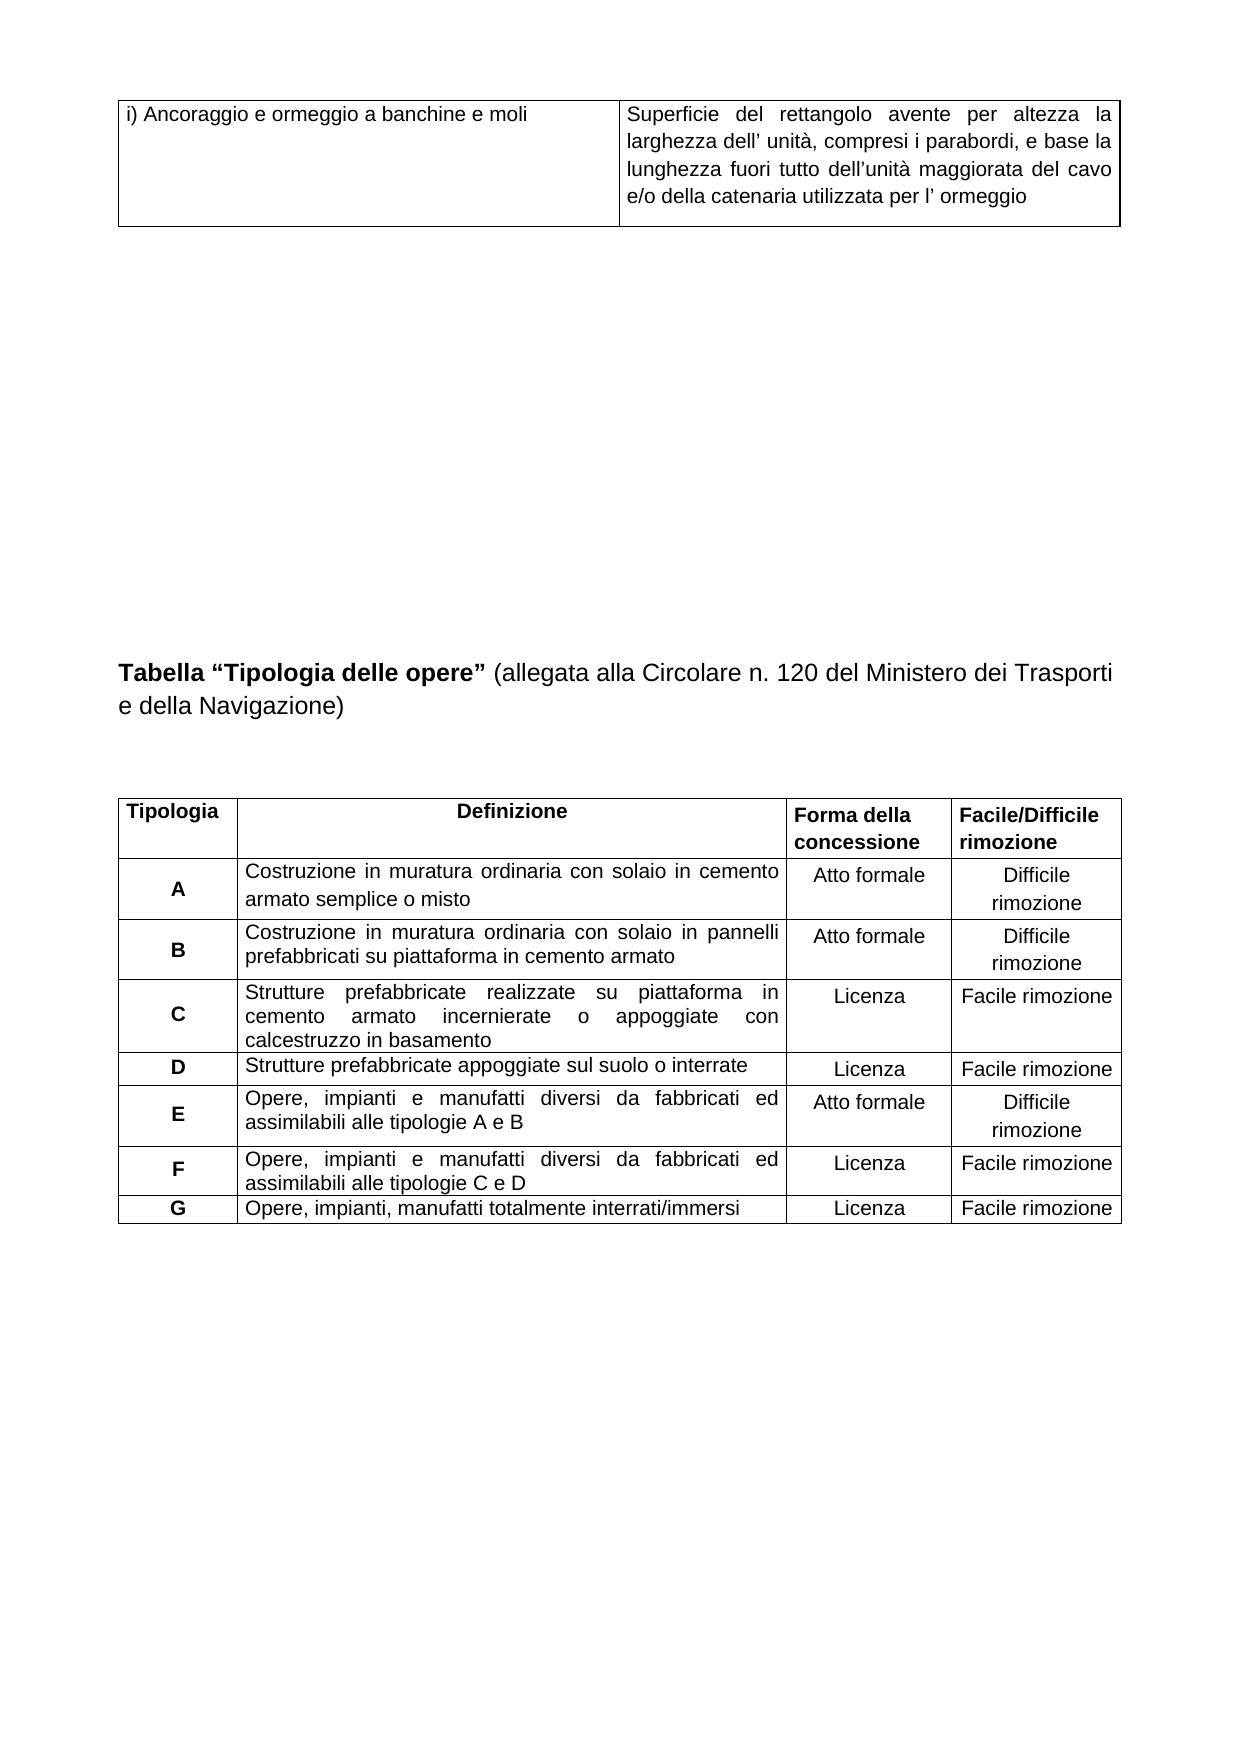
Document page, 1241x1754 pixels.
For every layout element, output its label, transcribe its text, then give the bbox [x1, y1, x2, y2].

table_cell C [119, 980, 237, 1052]
table_cell i) Ancoraggio e ormeggio a banchine e moli [119, 101, 619, 226]
table_cell D [119, 1053, 237, 1085]
table_cell Facile rimozione [952, 1147, 1121, 1194]
table_cell Licenza [787, 1053, 951, 1085]
table_cell Atto formale [787, 859, 951, 918]
table_cell F [119, 1147, 237, 1194]
table_cell Licenza [787, 1196, 951, 1223]
table_cell Licenza [787, 980, 951, 1052]
table_cell Strutture prefabbricate realizzate su piattaforma in cemento armato incernierate o appoggiate con calcestruzzo in basamento [238, 980, 786, 1052]
table_cell Atto formale [787, 920, 951, 979]
table_cell Licenza [787, 1147, 951, 1194]
table_cell B [119, 920, 237, 979]
table_cell Difficile rimozione [952, 1086, 1121, 1146]
table_cell A [119, 859, 237, 918]
table_cell Atto formale [787, 1086, 951, 1146]
table_cell Facile rimozione [952, 1196, 1121, 1223]
table_header Tipologia [119, 799, 237, 858]
table_cell Opere, impianti e manufatti diversi da fabbricati ed assimilabili alle tipologie C e D [238, 1147, 786, 1194]
table_header Forma della concessione [787, 799, 951, 858]
table_header Facile/Difficile rimozione [952, 799, 1121, 858]
table_cell Costruzione in muratura ordinaria con solaio in cemento armato semplice o misto [238, 859, 786, 918]
table_cell Superficie del rettangolo avente per altezza la larghezza dell’ unità, compresi i parabordi, e base la lunghezza fuori tutto dell’unità maggiorata del cavo e/o della catenaria utilizzata per l’ ormeggio [620, 101, 1119, 226]
table_cell Facile rimozione [952, 1053, 1121, 1085]
table_cell Opere, impianti, manufatti totalmente interrati/immersi [238, 1196, 786, 1223]
table_cell Strutture prefabbricate appoggiate sul suolo o interrate [238, 1053, 786, 1085]
table_cell G [119, 1196, 237, 1223]
table_cell Difficile rimozione [952, 859, 1121, 918]
table_cell Opere, impianti e manufatti diversi da fabbricati ed assimilabili alle tipologie A e B [238, 1086, 786, 1146]
text Tabella “Tipologia delle opere” (allegata alla Circolare n. 120 del Ministero dei Trasporti e della Navigazione) [118, 658, 1122, 719]
table_cell Difficile rimozione [952, 920, 1121, 979]
table_cell E [119, 1086, 237, 1146]
table_cell Facile rimozione [952, 980, 1121, 1052]
table_header Definizione [238, 799, 786, 858]
table_cell Costruzione in muratura ordinaria con solaio in pannelli prefabbricati su piattaforma in cemento armato [238, 920, 786, 979]
